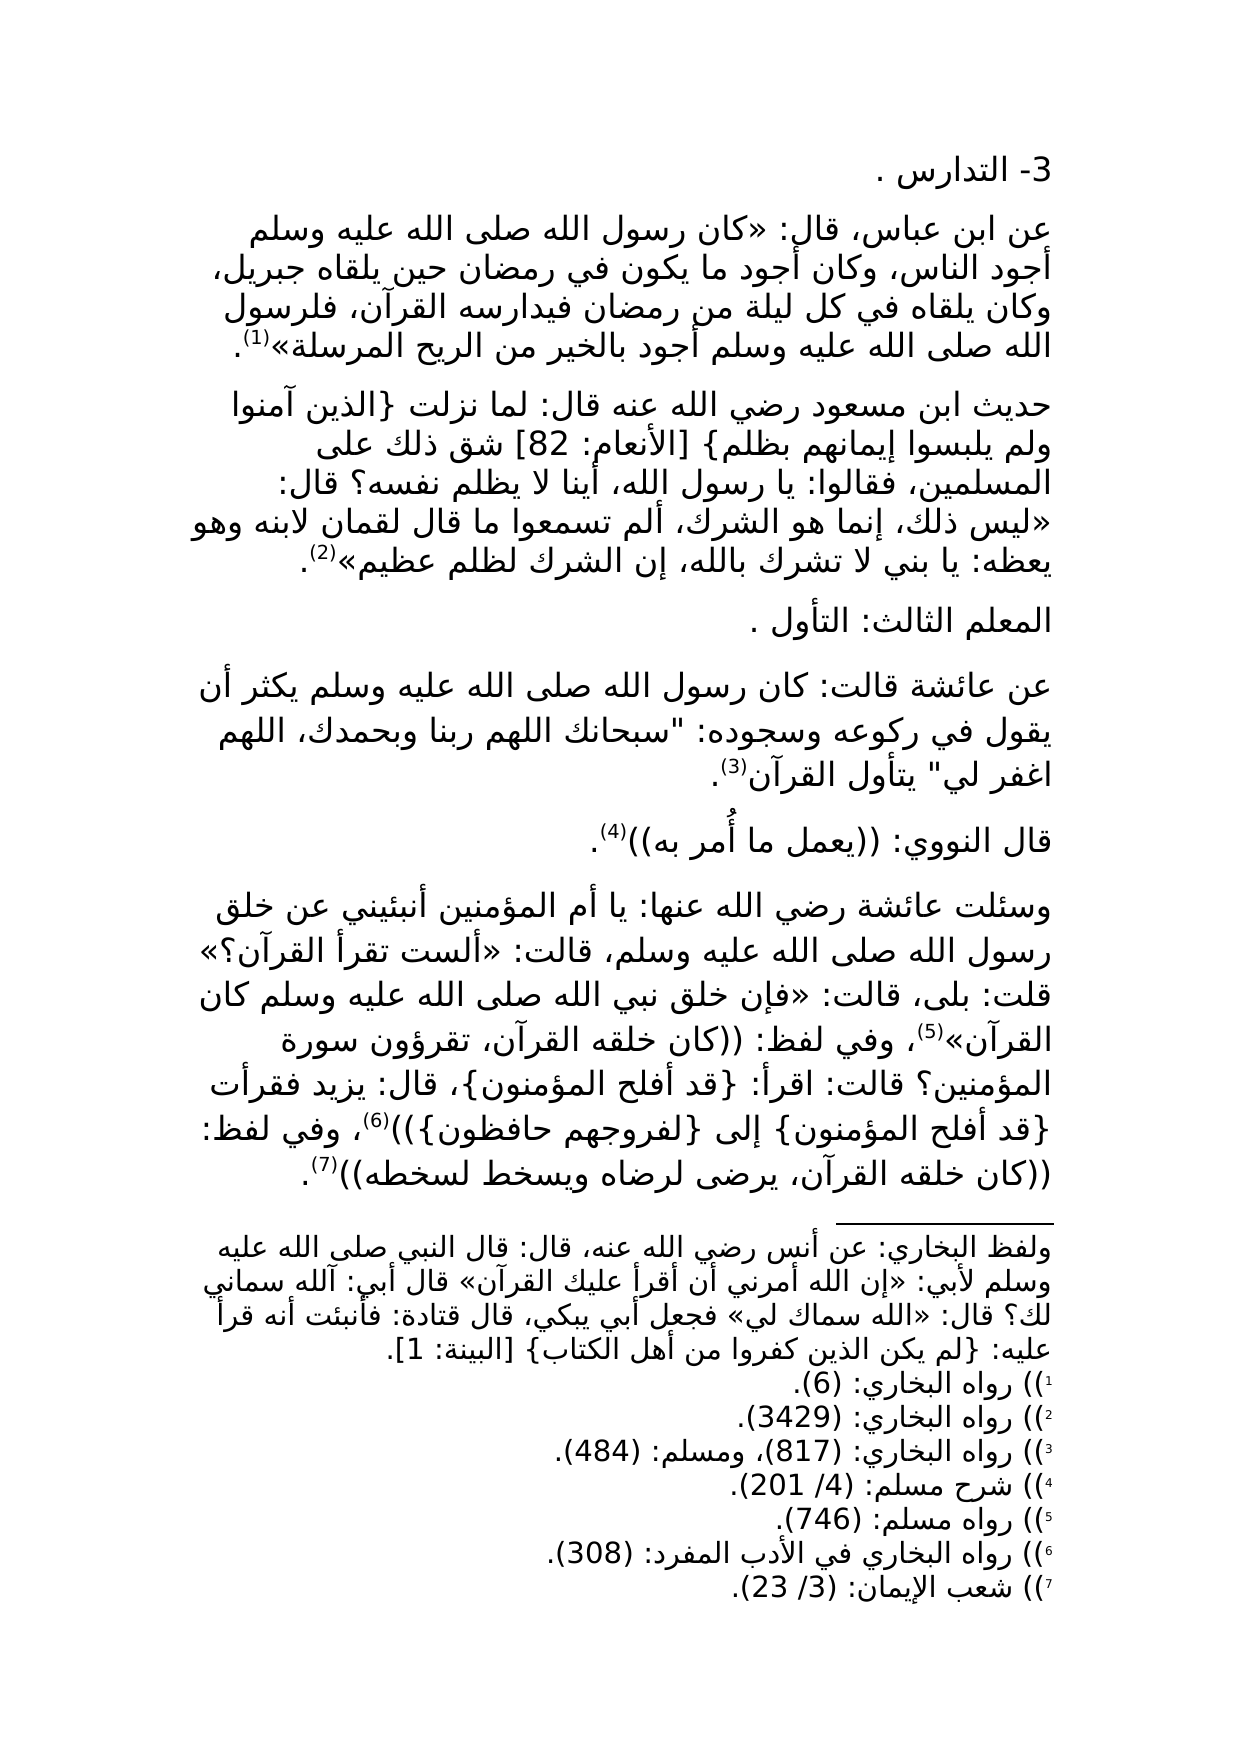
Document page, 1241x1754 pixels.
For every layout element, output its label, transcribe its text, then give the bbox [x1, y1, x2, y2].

text وسئلت عائشة رضي الله عنها: يا أم المؤمنين أنبئيني عن خلق رسول الله صلى الله عليه وسلم، قالت: «ألست تقرأ القرآن؟» قلت: بلى، قالت: «فإن خلق نبي الله صلى الله عليه وسلم كان القرآن»()، وفي لفظ: ((كان خلقه القرآن، تقرؤون سورة المؤمنين؟ قالت: اقرأ: {قد أفلح المؤمنون}، قال: يزيد فقرأت {قد أفلح المؤمنون} إلى {لفروجهم حافظون}))()، وفي لفظ: ((كان خلقه القرآن، يرضى لرضاه ويسخط لسخطه))(). [187, 886, 1053, 1193]
text قال النووي: ((يعمل ما أُمر به))(). [187, 821, 1053, 860]
text المعلم الثالث: التأول . [187, 601, 1053, 640]
text حديث ابن مسعود رضي الله عنه قال: لما نزلت {الذين آمنوا ولم يلبسوا إيمانهم بظلم} [الأنعام: 82] شق ذلك على المسلمين، فقالوا: يا رسول الله، أينا لا يظلم نفسه؟ قال: «ليس ذلك، إنما هو الشرك، ألم تسمعوا ما قال لقمان لابنه وهو يعظه: يا بني لا تشرك بالله، إن الشرك لظلم عظيم»(). [187, 386, 1053, 580]
text 3- التدارس . [187, 150, 1053, 189]
text عن ابن عباس، قال: «كان رسول الله صلى الله عليه وسلم أجود الناس، وكان أجود ما يكون في رمضان حين يلقاه جبريل، وكان يلقاه في كل ليلة من رمضان فيدارسه القرآن، فلرسول الله صلى الله عليه وسلم أجود بالخير من الريح المرسلة»(). [187, 210, 1053, 365]
text عن عائشة قالت: كان رسول الله صلى الله عليه وسلم يكثر أن يقول في ركوعه وسجوده: "سبحانك اللهم ربنا وبحمدك، اللهم اغفر لي" يتأول القرآن(). [187, 666, 1053, 794]
